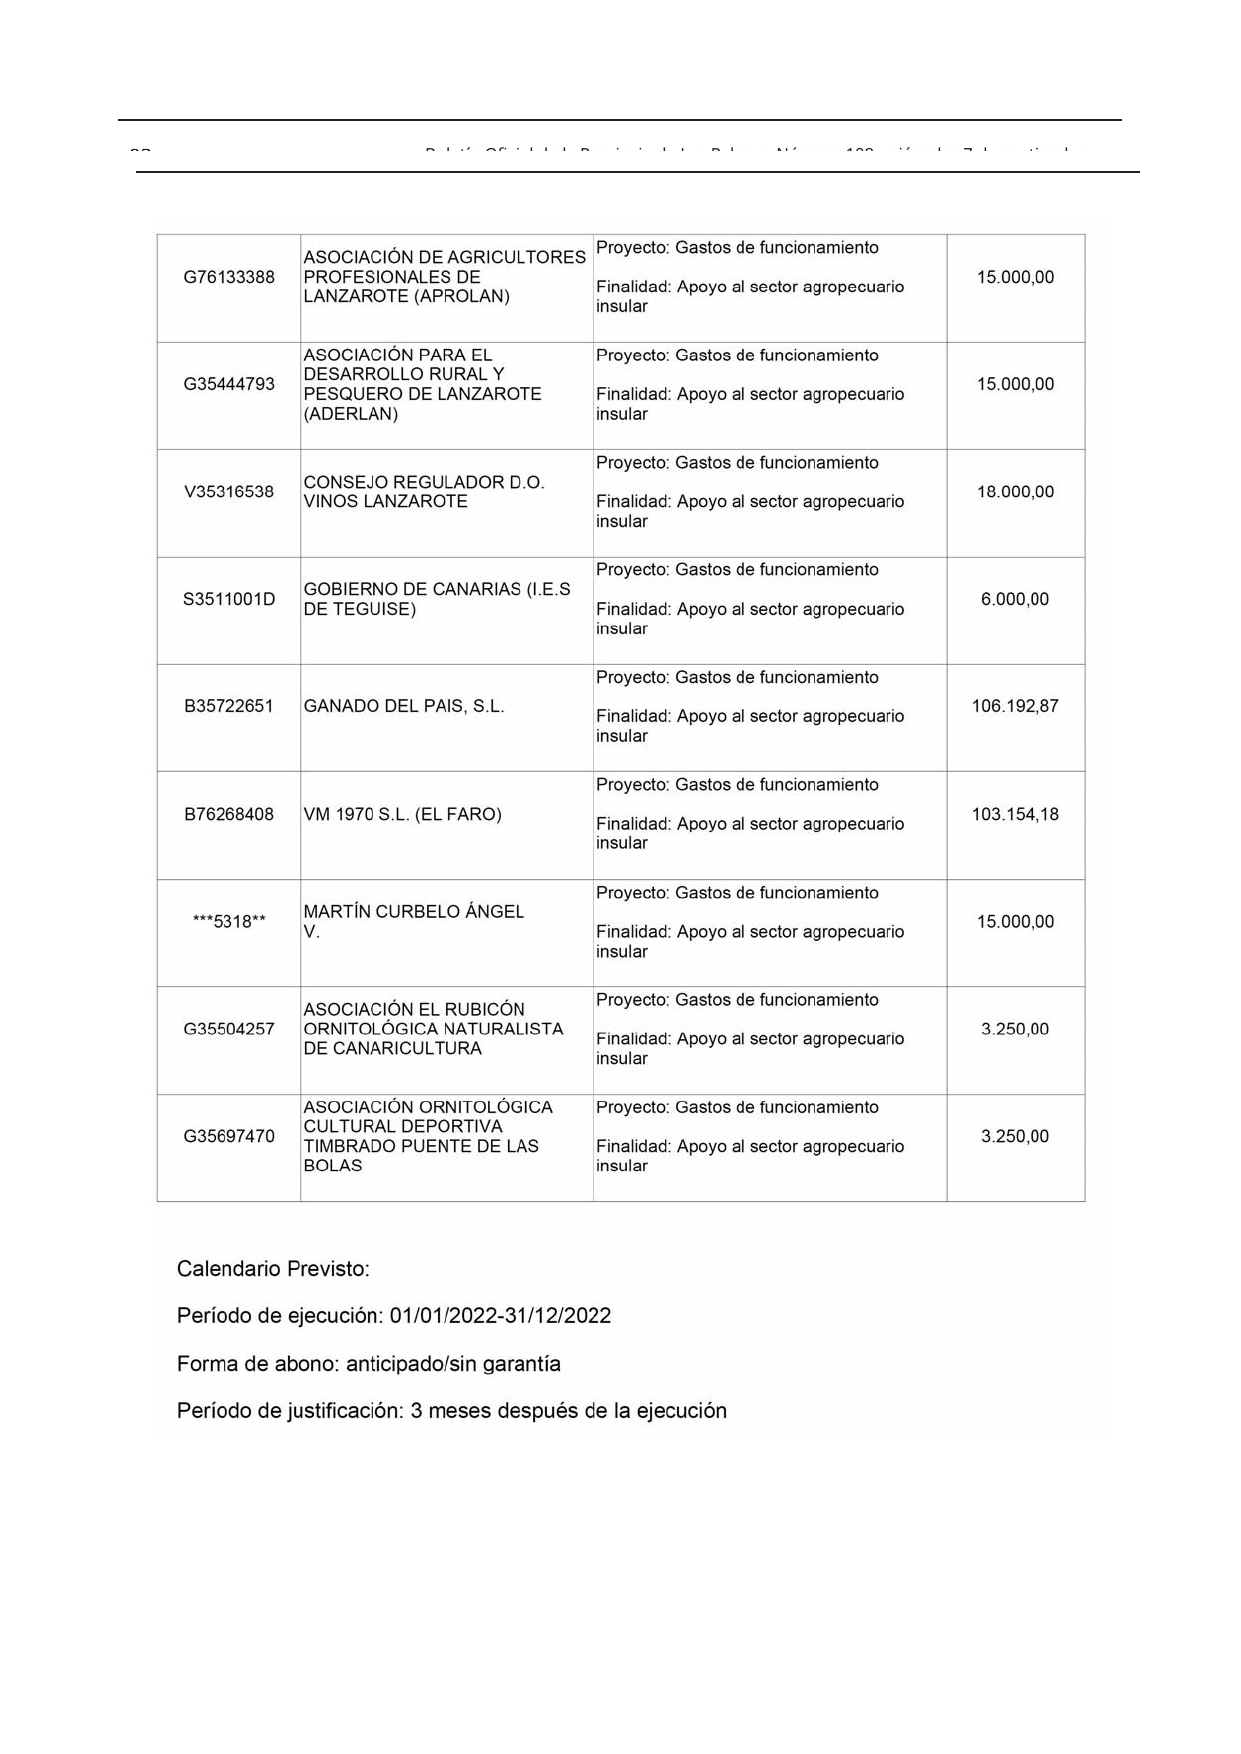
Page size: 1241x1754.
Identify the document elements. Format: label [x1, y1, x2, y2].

picture [151, 220, 1108, 1441]
